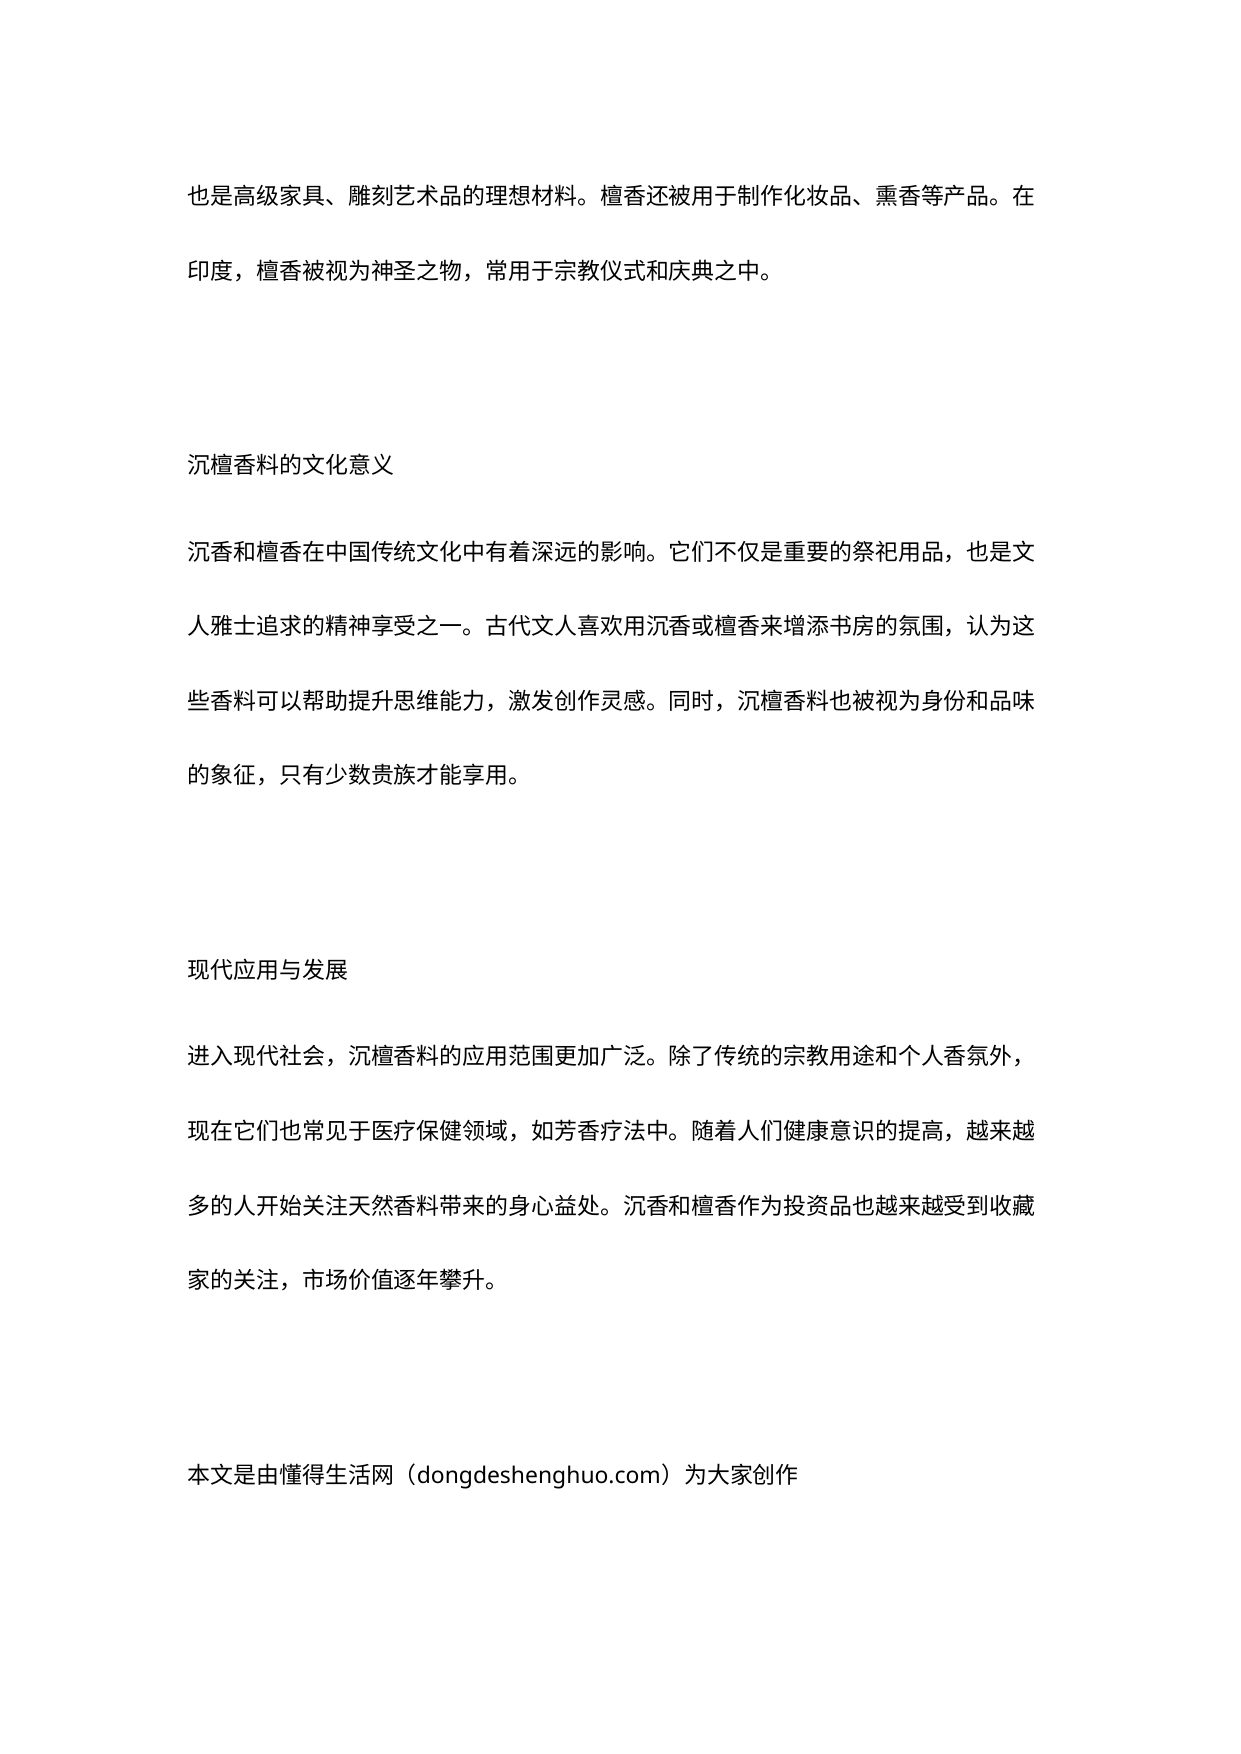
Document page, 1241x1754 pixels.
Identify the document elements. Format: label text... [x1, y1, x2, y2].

text 沉檀香料的文化意义 [187, 431, 1053, 496]
text 进入现代社会，沉檀香料的应用范围更加广泛。除了传统的宗教用途和个人香氛外，现在它们也常见于医疗保健领域，如芳香疗法中。随着人们健康意识的提高，越来越多的人开始关注天然香料带来的身心益处。沉香和檀香作为投资品也越来越受到收藏家的关注，市场价值逐年攀升。 [187, 1022, 1053, 1311]
text 本文是由懂得生活网（dongdeshenghuo.com）为大家创作 [187, 1441, 1053, 1506]
text 现代应用与发展 [187, 936, 1053, 1001]
text 沉香和檀香在中国传统文化中有着深远的影响。它们不仅是重要的祭祀用品，也是文人雅士追求的精神享受之一。古代文人喜欢用沉香或檀香来增添书房的氛围，认为这些香料可以帮助提升思维能力，激发创作灵感。同时，沉檀香料也被视为身份和品味的象征，只有少数贵族才能享用。 [187, 517, 1053, 807]
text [187, 162, 1053, 302]
